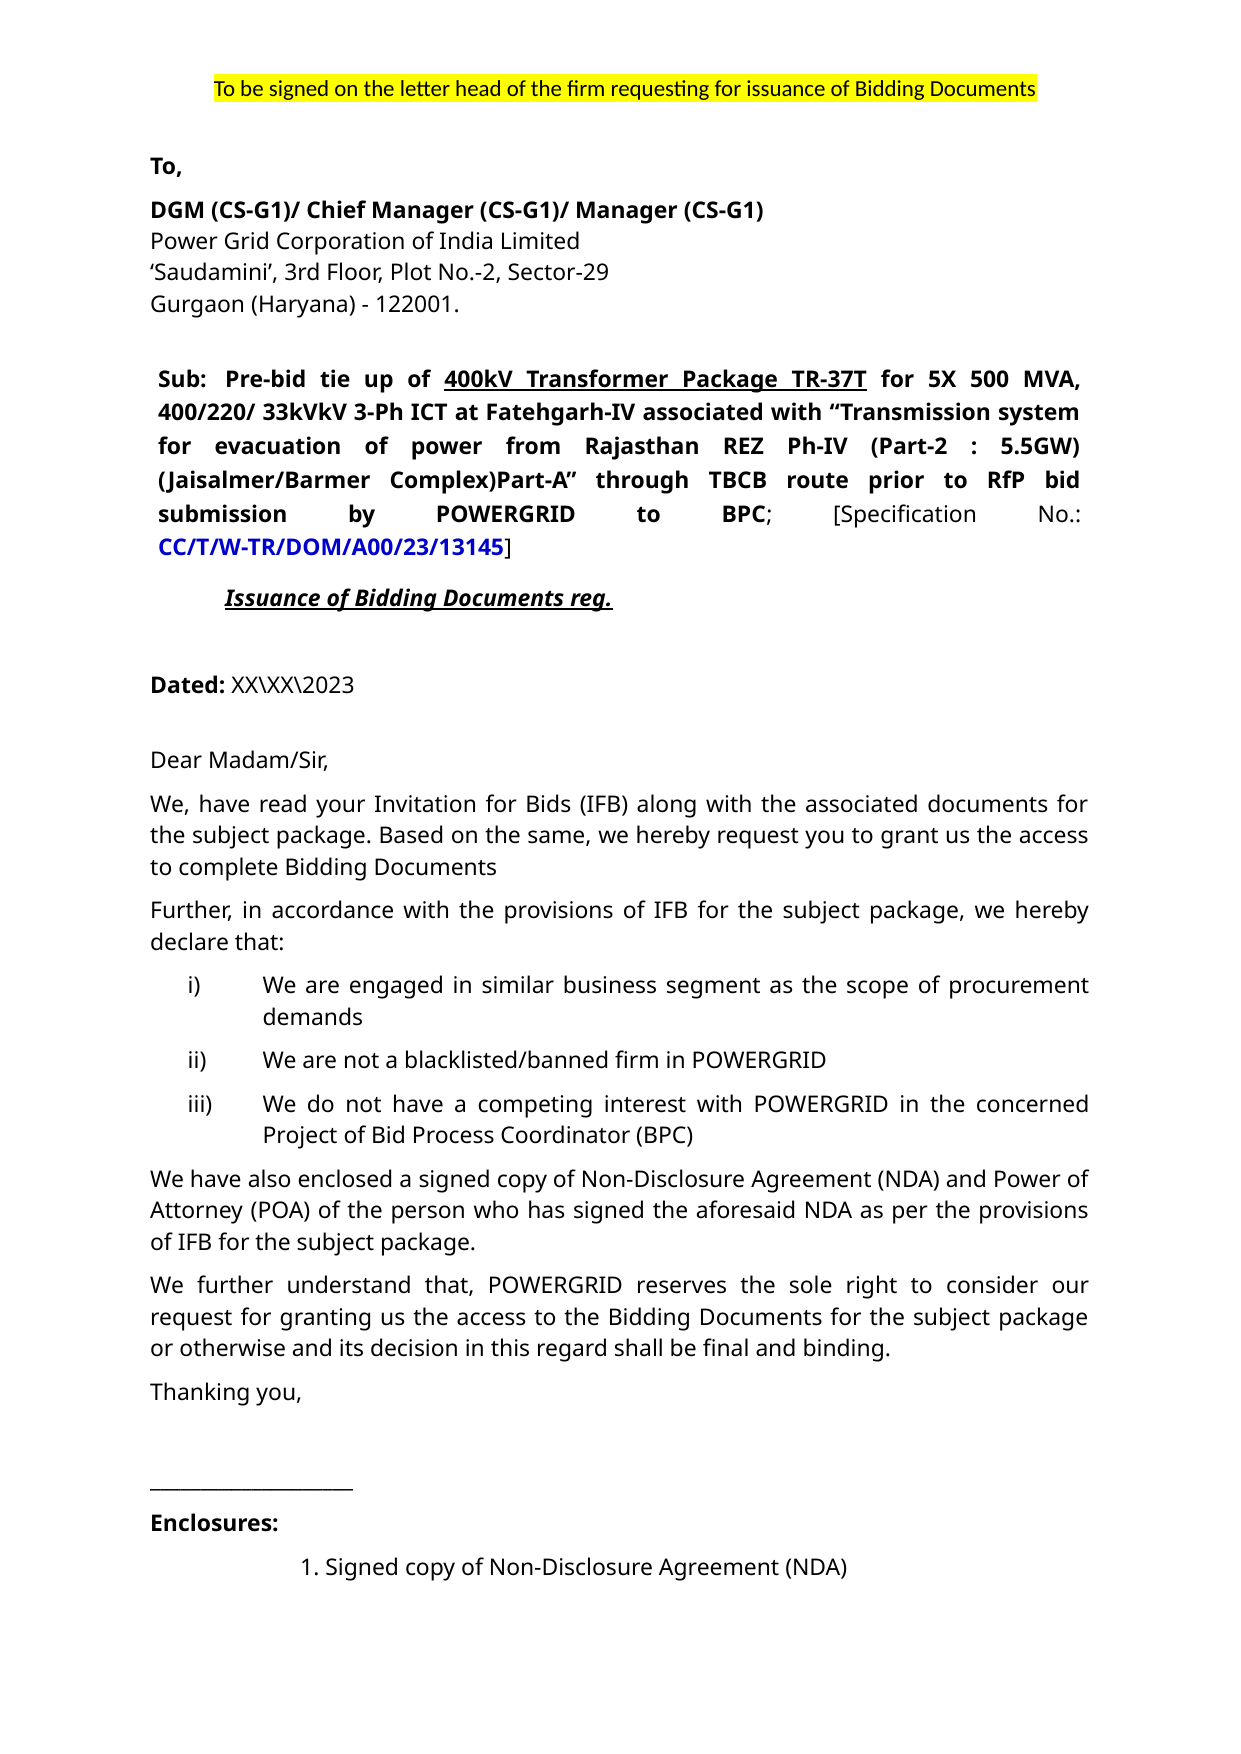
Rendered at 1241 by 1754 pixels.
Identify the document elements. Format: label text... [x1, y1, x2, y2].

text We have also enclosed a signed copy of Non-Disclosure Agreement (NDA) and Power of Attorney (POA) of the person who has signed the aforesaid NDA as per the provisions of IFB for the subject package. [150, 1163, 1090, 1257]
text Sub: Pre-bid tie up of 400kV Transformer Package TR-37T for 5X 500 MVA, 400/220/ 33kVkV 3-Ph ICT at Fatehgarh-IV associated with “Transmission system for evacuation of power from Rajasthan REZ Ph-IV (Part-2 : 5.5GW) (Jaisalmer/Barmer Complex)Part-A” through TBCB route prior to RfP bid submission by POWERGRID to BPC; [Specification No.: CC/T/W-TR/DOM/A00/23/13145] [158, 362, 1081, 562]
list We are engaged in similar business segment as the scope of procurement demands [187, 969, 1090, 1032]
text Power Grid Corporation of India Limited [150, 225, 1090, 256]
text Dear Madam/Sir, [150, 744, 1090, 775]
text 1. Signed copy of Non-Disclosure Agreement (NDA) [150, 1550, 1090, 1582]
text Issuance of Bidding Documents reg. [225, 582, 1090, 613]
text Enclosures: [150, 1507, 1090, 1538]
text Thanking you, [150, 1375, 1090, 1407]
text We, have read your Invitation for Bids (IFB) along with the associated documents for the subject package. Based on the same, we hereby request you to grant us the access to complete Bidding Documents [150, 788, 1090, 882]
text We further understand that, POWERGRID reserves the sole right to consider our request for granting us the access to the Bidding Documents for the subject package or otherwise and its decision in this regard shall be final and binding. [150, 1269, 1090, 1363]
list We do not have a competing interest with POWERGRID in the concerned Project of Bid Process Coordinator (BPC) [187, 1088, 1090, 1150]
list We are not a blacklisted/banned firm in POWERGRID [187, 1044, 1090, 1075]
text Dated: XX\XX\2023 [150, 669, 1090, 700]
text ‘Saudamini’, 3rd Floor, Plot No.-2, Sector-29 [150, 256, 1090, 287]
text To, [150, 150, 1090, 181]
text ____________________ [150, 1463, 1090, 1494]
text Gurgaon (Haryana) - 122001. [150, 287, 1090, 319]
text Further, in accordance with the provisions of IFB for the subject package, we hereby declare that: [150, 894, 1090, 957]
text DGM (CS-G1)/ Chief Manager (CS-G1)/ Manager (CS-G1) [150, 194, 1090, 225]
